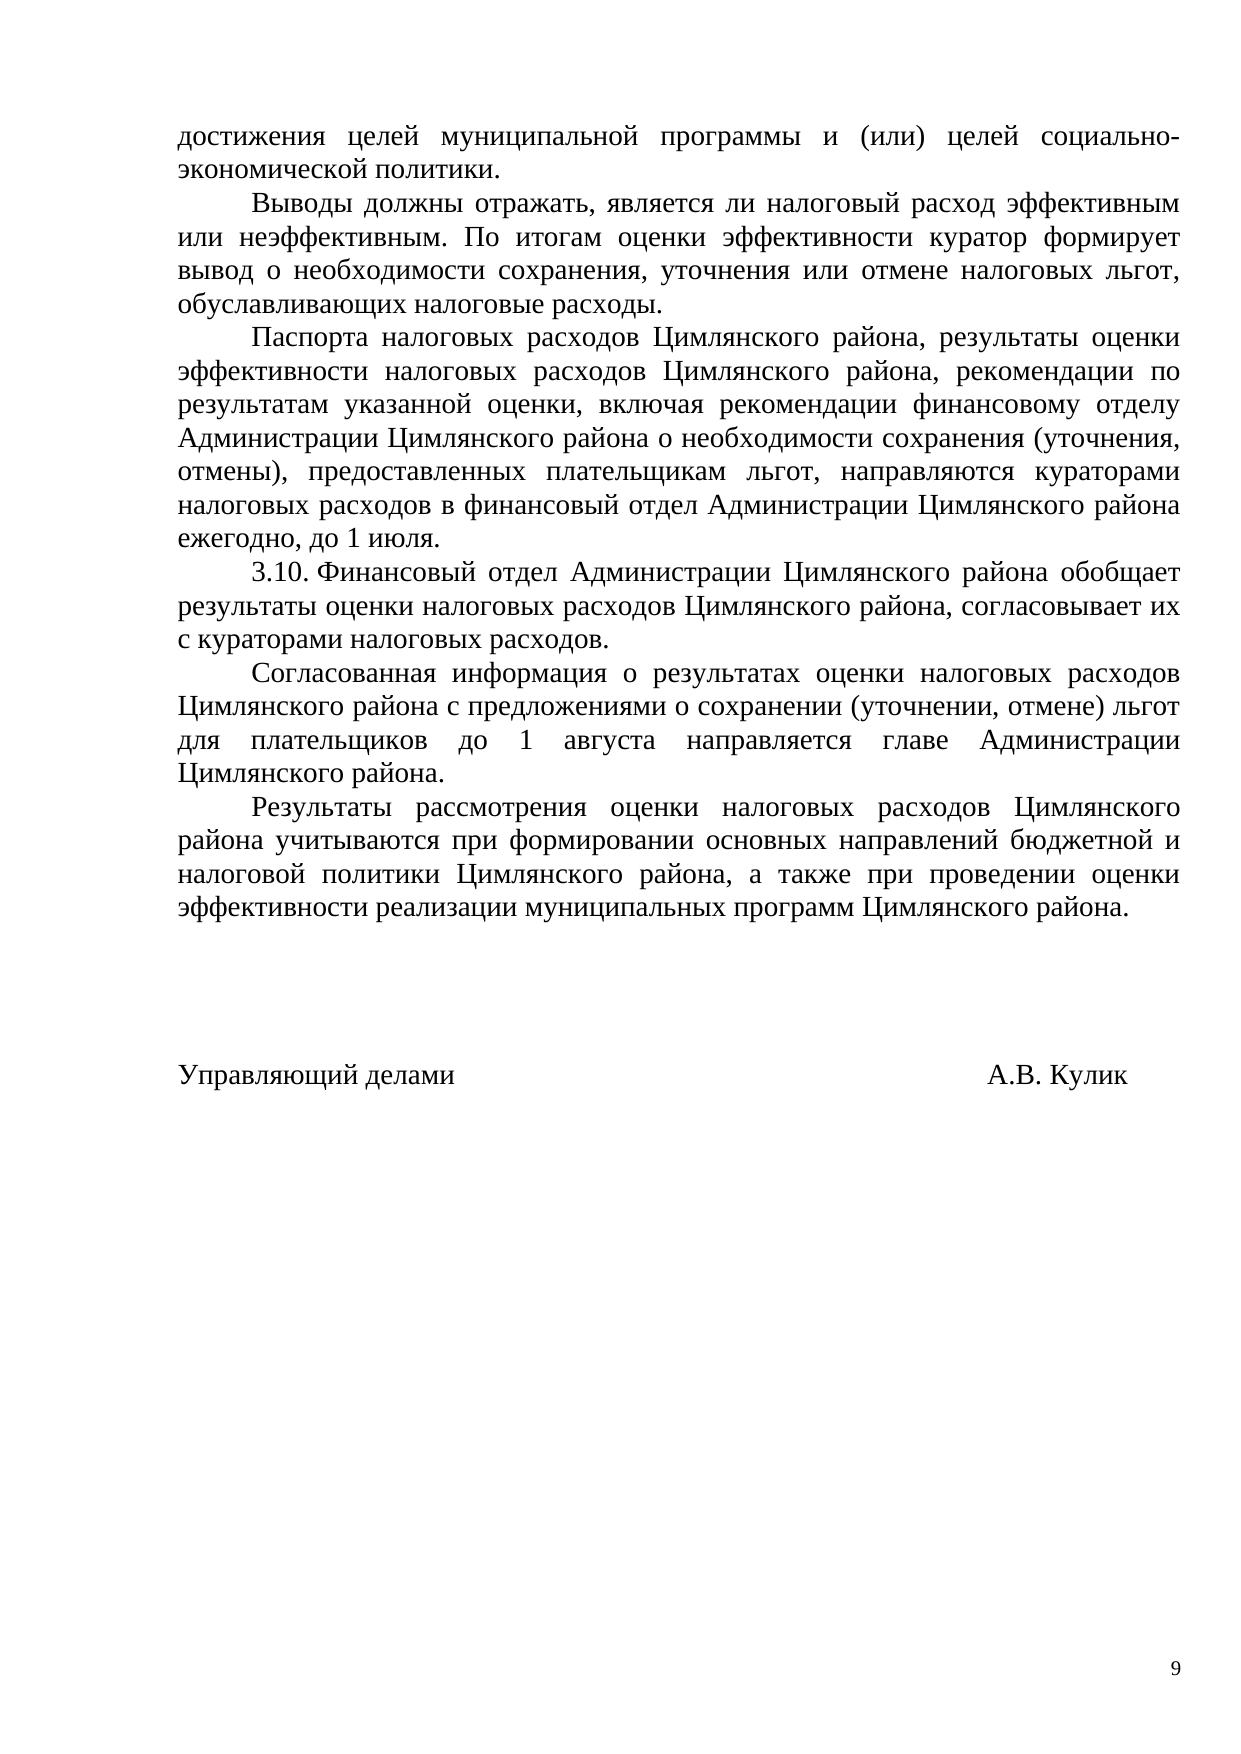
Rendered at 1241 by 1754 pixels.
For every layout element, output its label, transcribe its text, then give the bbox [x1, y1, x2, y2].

text Паспорта налоговых расходов Цимлянского района, результаты оценки эффективности налоговых расходов Цимлянского района, рекомендации по результатам указанной оценки, включая рекомендации финансовому отделу Администрации Цимлянского района о необходимости сохранения (уточнения, отмены), предоставленных плательщикам льгот, направляются кураторами налоговых расходов в финансовый отдел Администрации Цимлянского района ежегодно, до 1 июля. [177, 319, 1181, 554]
text 3.10. Финансовый отдел Администрации Цимлянского района обобщает результаты оценки налоговых расходов Цимлянского района, согласовывает их с кураторами налоговых расходов. [177, 554, 1181, 655]
text Согласованная информация о результатах оценки налоговых расходов Цимлянского района с предложениями о сохранении (уточнении, отмене) льгот для плательщиков до 1 августа направляется главе Администрации Цимлянского района. [177, 655, 1181, 789]
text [177, 118, 1181, 185]
text Выводы должны отражать, является ли налоговый расход эффективным или неэффективным. По итогам оценки эффективности куратор формирует вывод о необходимости сохранения, уточнения или отмене налоговых льгот, обуславливающих налоговые расходы. [177, 185, 1181, 319]
text Управляющий делами А.В. Кулик [177, 1057, 1181, 1091]
text Результаты рассмотрения оценки налоговых расходов Цимлянского района учитываются при формировании основных направлений бюджетной и налоговой политики Цимлянского района, а также при проведении оценки эффективности реализации муниципальных программ Цимлянского района. [177, 789, 1181, 923]
